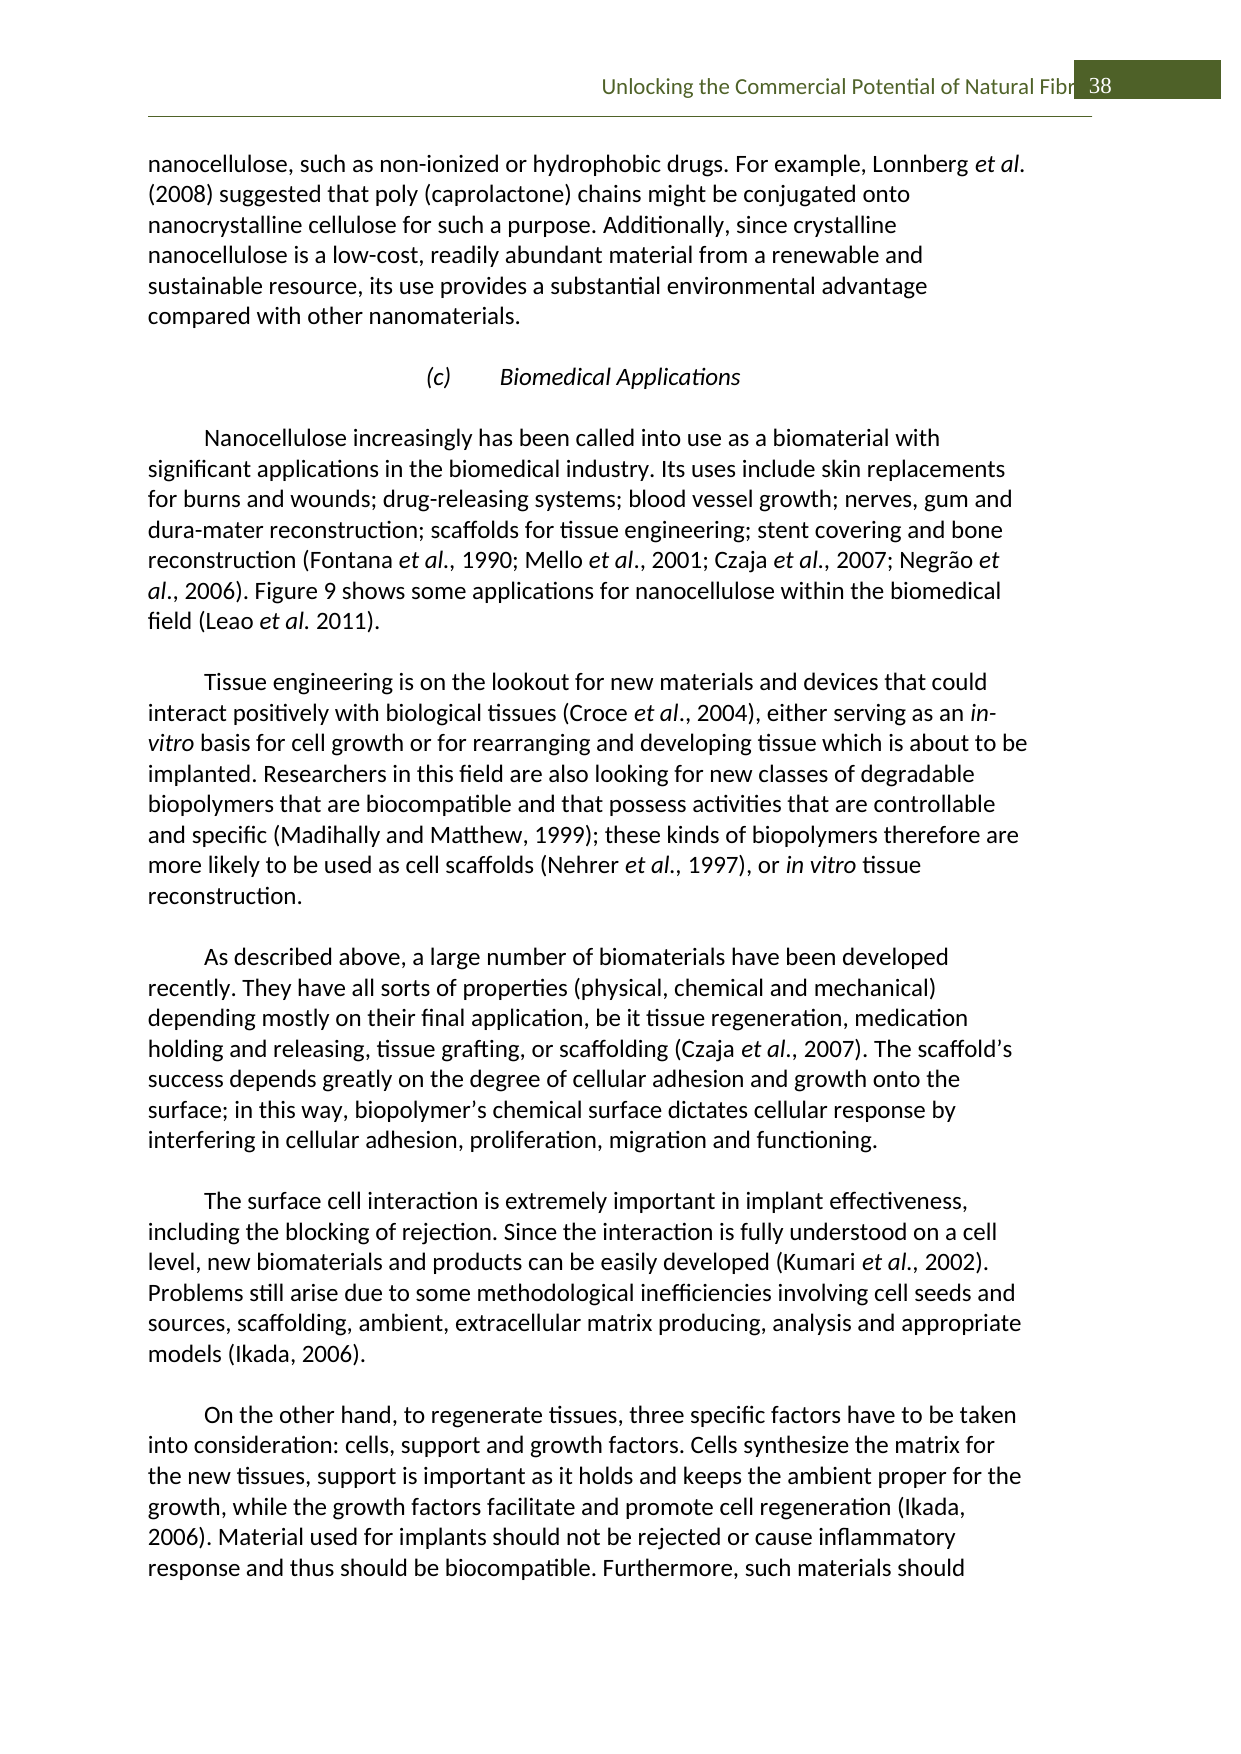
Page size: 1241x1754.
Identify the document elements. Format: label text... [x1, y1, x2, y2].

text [148, 148, 1033, 331]
text Nanocellulose increasingly has been called into use as a biomaterial with significant applications in the biomedical industry. Its uses include skin replacements for burns and wounds; drug-releasing systems; blood vessel growth; nerves, gum and dura-mater reconstruction; scaffolds for tissue engineering; stent covering and bone reconstruction (Fontana et al., 1990; Mello et al., 2001; Czaja et al., 2007; Negrão et al., 2006). Figure 9 shows some applications for nanocellulose within the biomedical field (Leao et al. 2011). [148, 422, 1033, 636]
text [148, 1399, 1033, 1582]
text As described above, a large number of biomaterials have been developed recently. They have all sorts of properties (physical, chemical and mechanical) depending mostly on their final application, be it tissue regeneration, medication holding and releasing, tissue grafting, or scaffolding (Czaja et al., 2007). The scaffold’s success depends greatly on the degree of cellular adhesion and growth onto the surface; in this way, biopolymer’s chemical surface dictates cellular response by interfering in cellular adhesion, proliferation, migration and functioning. [148, 941, 1033, 1155]
text Tissue engineering is on the lookout for new materials and devices that could interact positively with biological tissues (Croce et al., 2004), either serving as an in- vitro basis for cell growth or for rearranging and developing tissue which is about to be implanted. Researchers in this field are also looking for new classes of degradable biopolymers that are biocompatible and that possess activities that are controllable and specific (Madihally and Matthew, 1999); these kinds of biopolymers therefore are more likely to be used as cell scaffolds (Nehrer et al., 1997), or in vitro tissue reconstruction. [148, 667, 1033, 911]
subtitle Biomedical Applications [74, 361, 1092, 392]
text The surface cell interaction is extremely important in implant effectiveness, including the blocking of rejection. Since the interaction is fully understood on a cell level, new biomaterials and products can be easily developed (Kumari et al., 2002). Problems still arise due to some methodological inefficiencies involving cell seeds and sources, scaffolding, ambient, extracellular matrix producing, analysis and appropriate models (Ikada, 2006). [148, 1185, 1033, 1368]
